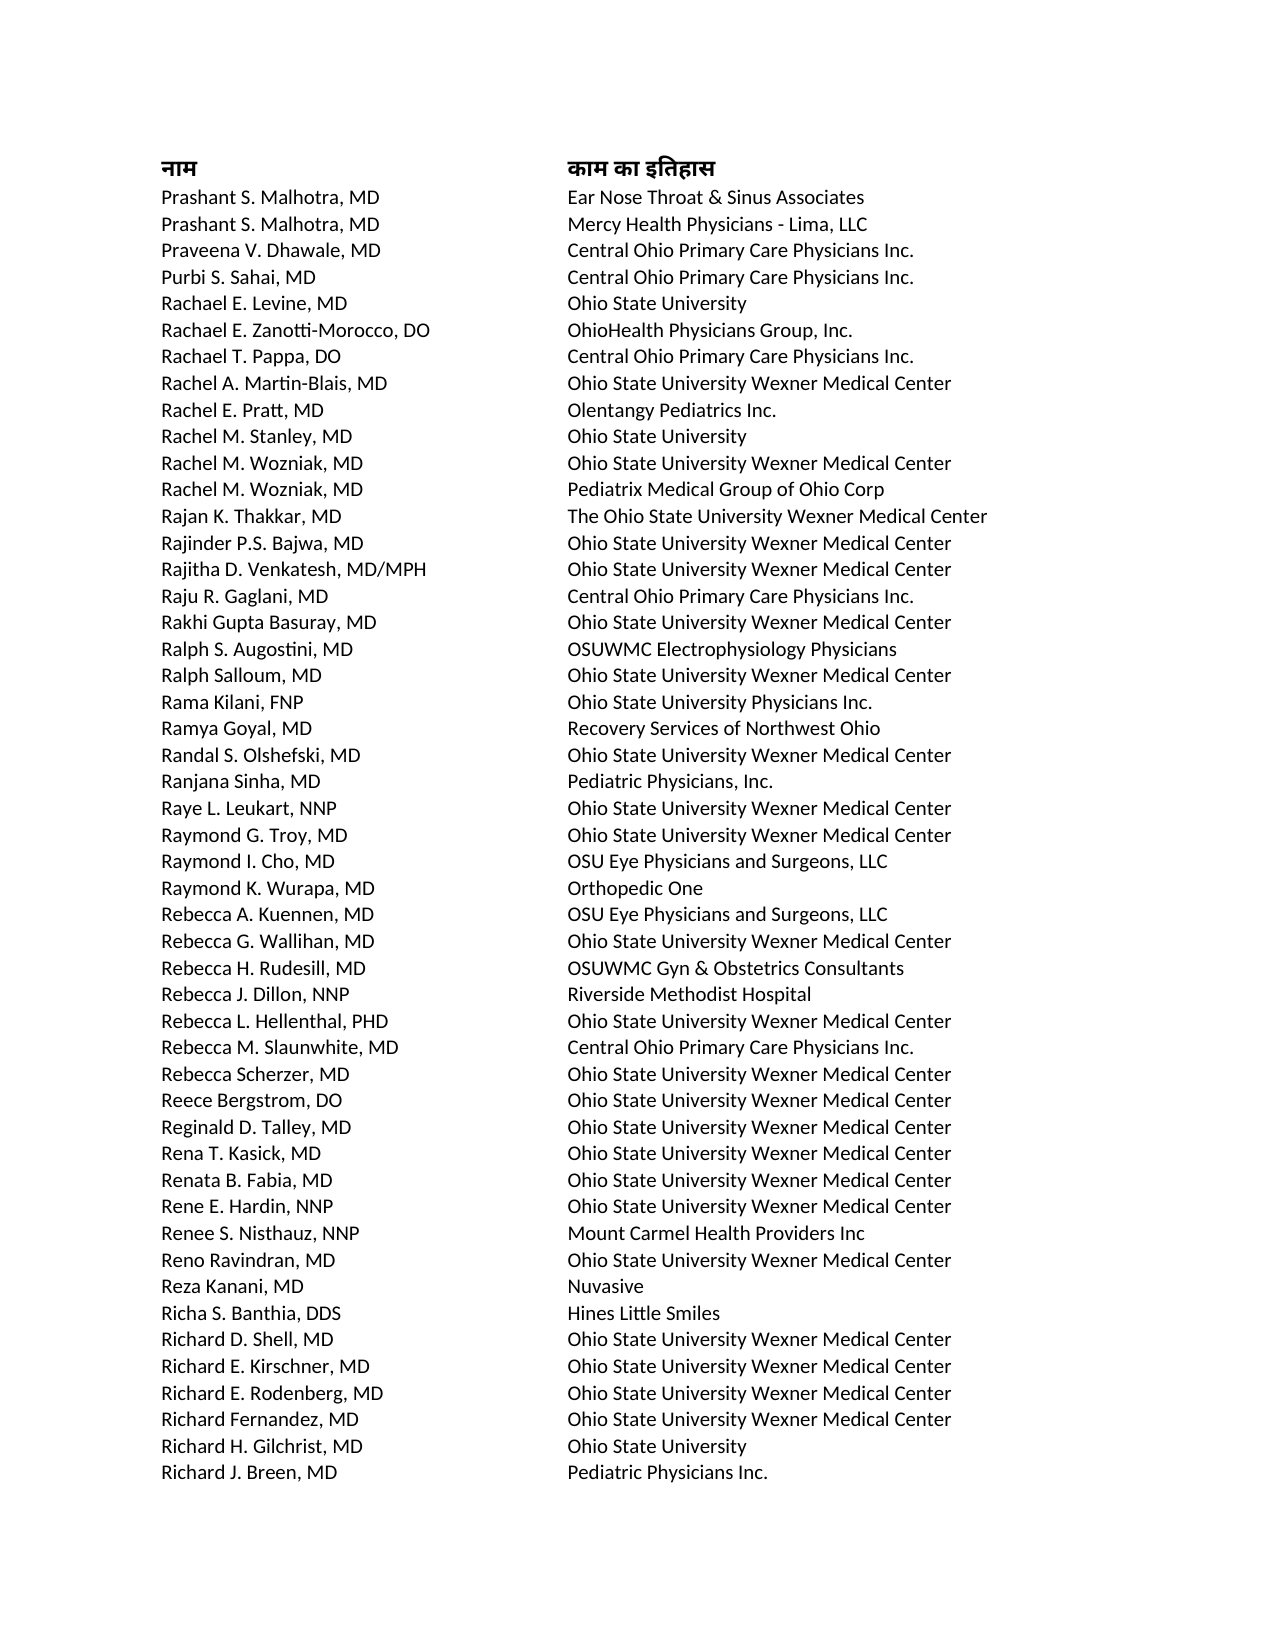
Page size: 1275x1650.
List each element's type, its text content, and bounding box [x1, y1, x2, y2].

table_cell Pediatrix Medical Group of Ohio Corp [556, 477, 1092, 503]
table_cell Ohio State University [556, 424, 1092, 450]
table_cell Central Ohio Primary Care Physicians Inc. [556, 238, 1092, 264]
table_cell Ohio State University Wexner Medical Center [556, 1061, 1092, 1087]
table_cell Rakhi Gupta Basuray, MD [150, 609, 556, 636]
table_cell Ralph S. Augostini, MD [150, 636, 556, 662]
table_cell Rebecca H. Rudesill, MD [150, 955, 556, 981]
table_cell Raju R. Gaglani, MD [150, 583, 556, 609]
table_cell The Ohio State University Wexner Medical Center [556, 503, 1092, 530]
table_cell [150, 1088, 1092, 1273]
table_cell Ohio State University [556, 291, 1092, 317]
table_cell Ohio State University Wexner Medical Center [556, 450, 1092, 477]
table_cell Mercy Health Physicians - Lima, LLC [556, 211, 1092, 237]
table_cell Orthopedic One [556, 875, 1092, 902]
table_cell Olentangy Pediatrics Inc. [556, 397, 1092, 423]
table_cell Ohio State University Wexner Medical Center [556, 822, 1092, 848]
table_cell Praveena V. Dhawale, MD [150, 238, 556, 264]
table_cell Purbi S. Sahai, MD [150, 264, 556, 291]
table_cell Rama Kilani, FNP [150, 689, 556, 716]
table_cell Ohio State University Wexner Medical Center [556, 928, 1092, 955]
table_cell Central Ohio Primary Care Physicians Inc. [556, 583, 1092, 609]
table_cell Raymond I. Cho, MD [150, 849, 556, 875]
table_cell Rachel E. Pratt, MD [150, 397, 556, 423]
table_cell Ramya Goyal, MD [150, 716, 556, 742]
table_cell Rebecca J. Dillon, NNP [150, 981, 556, 1008]
table_cell Rachael T. Pappa, DO [150, 344, 556, 370]
table_cell Central Ohio Primary Care Physicians Inc. [556, 344, 1092, 370]
table_cell Prashant S. Malhotra, MD [150, 211, 556, 237]
table_cell Ohio State University Wexner Medical Center [556, 795, 1092, 822]
table_cell Rachel M. Wozniak, MD [150, 450, 556, 477]
table_cell Rachael E. Zanotti-Morocco, DO [150, 317, 556, 344]
table_cell Ohio State University Wexner Medical Center [556, 370, 1092, 397]
table_header काम का इतिहास [556, 150, 1092, 184]
table_cell OSU Eye Physicians and Surgeons, LLC [556, 849, 1092, 875]
table_cell Rajinder P.S. Bajwa, MD [150, 530, 556, 556]
table_cell Ohio State University Wexner Medical Center [556, 530, 1092, 556]
table_cell Pediatric Physicians, Inc. [556, 769, 1092, 795]
table_cell Ranjana Sinha, MD [150, 769, 556, 795]
table_cell Raymond G. Troy, MD [150, 822, 556, 848]
table_cell Rebecca Scherzer, MD [150, 1061, 556, 1087]
table_cell Recovery Services of Northwest Ohio [556, 716, 1092, 742]
table_cell Rajan K. Thakkar, MD [150, 503, 556, 530]
table_cell Ear Nose Throat & Sinus Associates [556, 184, 1092, 211]
table_cell Rebecca L. Hellenthal, PHD [150, 1008, 556, 1034]
table_cell OhioHealth Physicians Group, Inc. [556, 317, 1092, 344]
table_cell Ralph Salloum, MD [150, 663, 556, 689]
table_cell Central Ohio Primary Care Physicians Inc. [556, 264, 1092, 291]
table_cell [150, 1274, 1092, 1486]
table_cell Ohio State University Physicians Inc. [556, 689, 1092, 716]
table_cell Ohio State University Wexner Medical Center [556, 609, 1092, 636]
table_header नाम [150, 150, 556, 184]
table_cell Ohio State University Wexner Medical Center [556, 556, 1092, 583]
table_cell Raye L. Leukart, NNP [150, 795, 556, 822]
table_cell Rajitha D. Venkatesh, MD/MPH [150, 556, 556, 583]
table_cell Rebecca M. Slaunwhite, MD [150, 1034, 556, 1061]
table_cell Randal S. Olshefski, MD [150, 742, 556, 769]
table_cell Ohio State University Wexner Medical Center [556, 663, 1092, 689]
table_cell Ohio State University Wexner Medical Center [556, 742, 1092, 769]
table_cell Ohio State University Wexner Medical Center [556, 1008, 1092, 1034]
table_cell OSUWMC Gyn & Obstetrics Consultants [556, 955, 1092, 981]
table_cell Reece Bergstrom, DO [150, 1088, 556, 1114]
table_cell OSU Eye Physicians and Surgeons, LLC [556, 902, 1092, 928]
table_cell Rachael E. Levine, MD [150, 291, 556, 317]
table_cell Rebecca G. Wallihan, MD [150, 928, 556, 955]
table_cell Riverside Methodist Hospital [556, 981, 1092, 1008]
table_cell Prashant S. Malhotra, MD [150, 184, 556, 211]
table_cell Raymond K. Wurapa, MD [150, 875, 556, 902]
table_cell Central Ohio Primary Care Physicians Inc. [556, 1034, 1092, 1061]
table_cell Rebecca A. Kuennen, MD [150, 902, 556, 928]
table_cell Rachel M. Stanley, MD [150, 424, 556, 450]
table_cell Rachel M. Wozniak, MD [150, 477, 556, 503]
table_cell Rachel A. Martin-Blais, MD [150, 370, 556, 397]
table_cell OSUWMC Electrophysiology Physicians [556, 636, 1092, 662]
